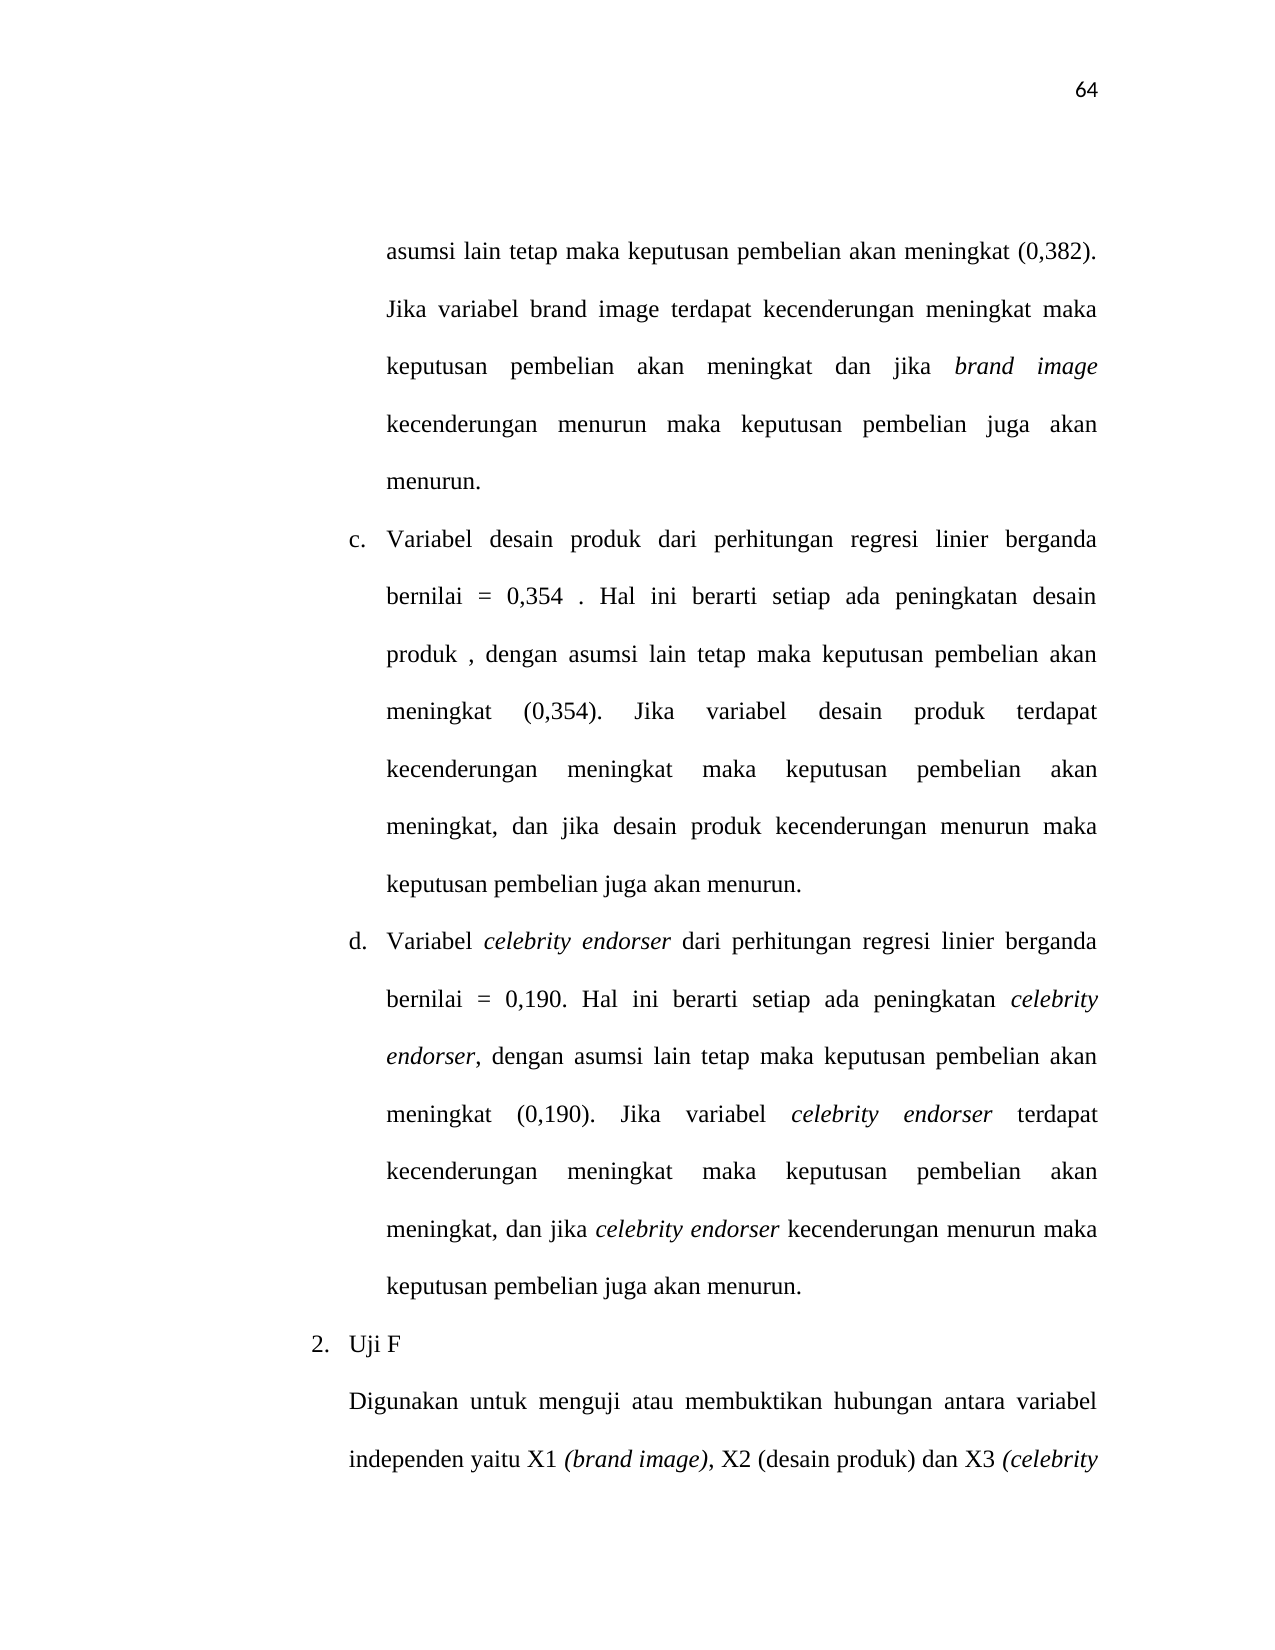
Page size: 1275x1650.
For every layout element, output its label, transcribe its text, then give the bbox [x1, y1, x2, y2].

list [349, 1386, 1098, 1472]
list Variabel desain produk dari perhitungan regresi linier berganda bernilai = 0,354 . Hal ini berarti setiap ada peningkatan desain produk , dengan asumsi lain tetap maka keputusan pembelian akan meningkat (0,354). Jika variabel desain produk terdapat kecenderungan meningkat maka keputusan pembelian akan meningkat, dan jika desain produk kecenderungan menurun maka keputusan pembelian juga akan menurun. [349, 524, 1098, 897]
list Uji F [311, 1329, 1098, 1357]
list Variabel celebrity endorser dari perhitungan regresi linier berganda bernilai = 0,190. Hal ini berarti setiap ada peningkatan celebrity endorser, dengan asumsi lain tetap maka keputusan pembelian akan meningkat (0,190). Jika variabel celebrity endorser terdapat kecenderungan meningkat maka keputusan pembelian akan meningkat, dan jika celebrity endorser kecenderungan menurun maka keputusan pembelian juga akan menurun. [349, 926, 1098, 1300]
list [349, 236, 1098, 495]
